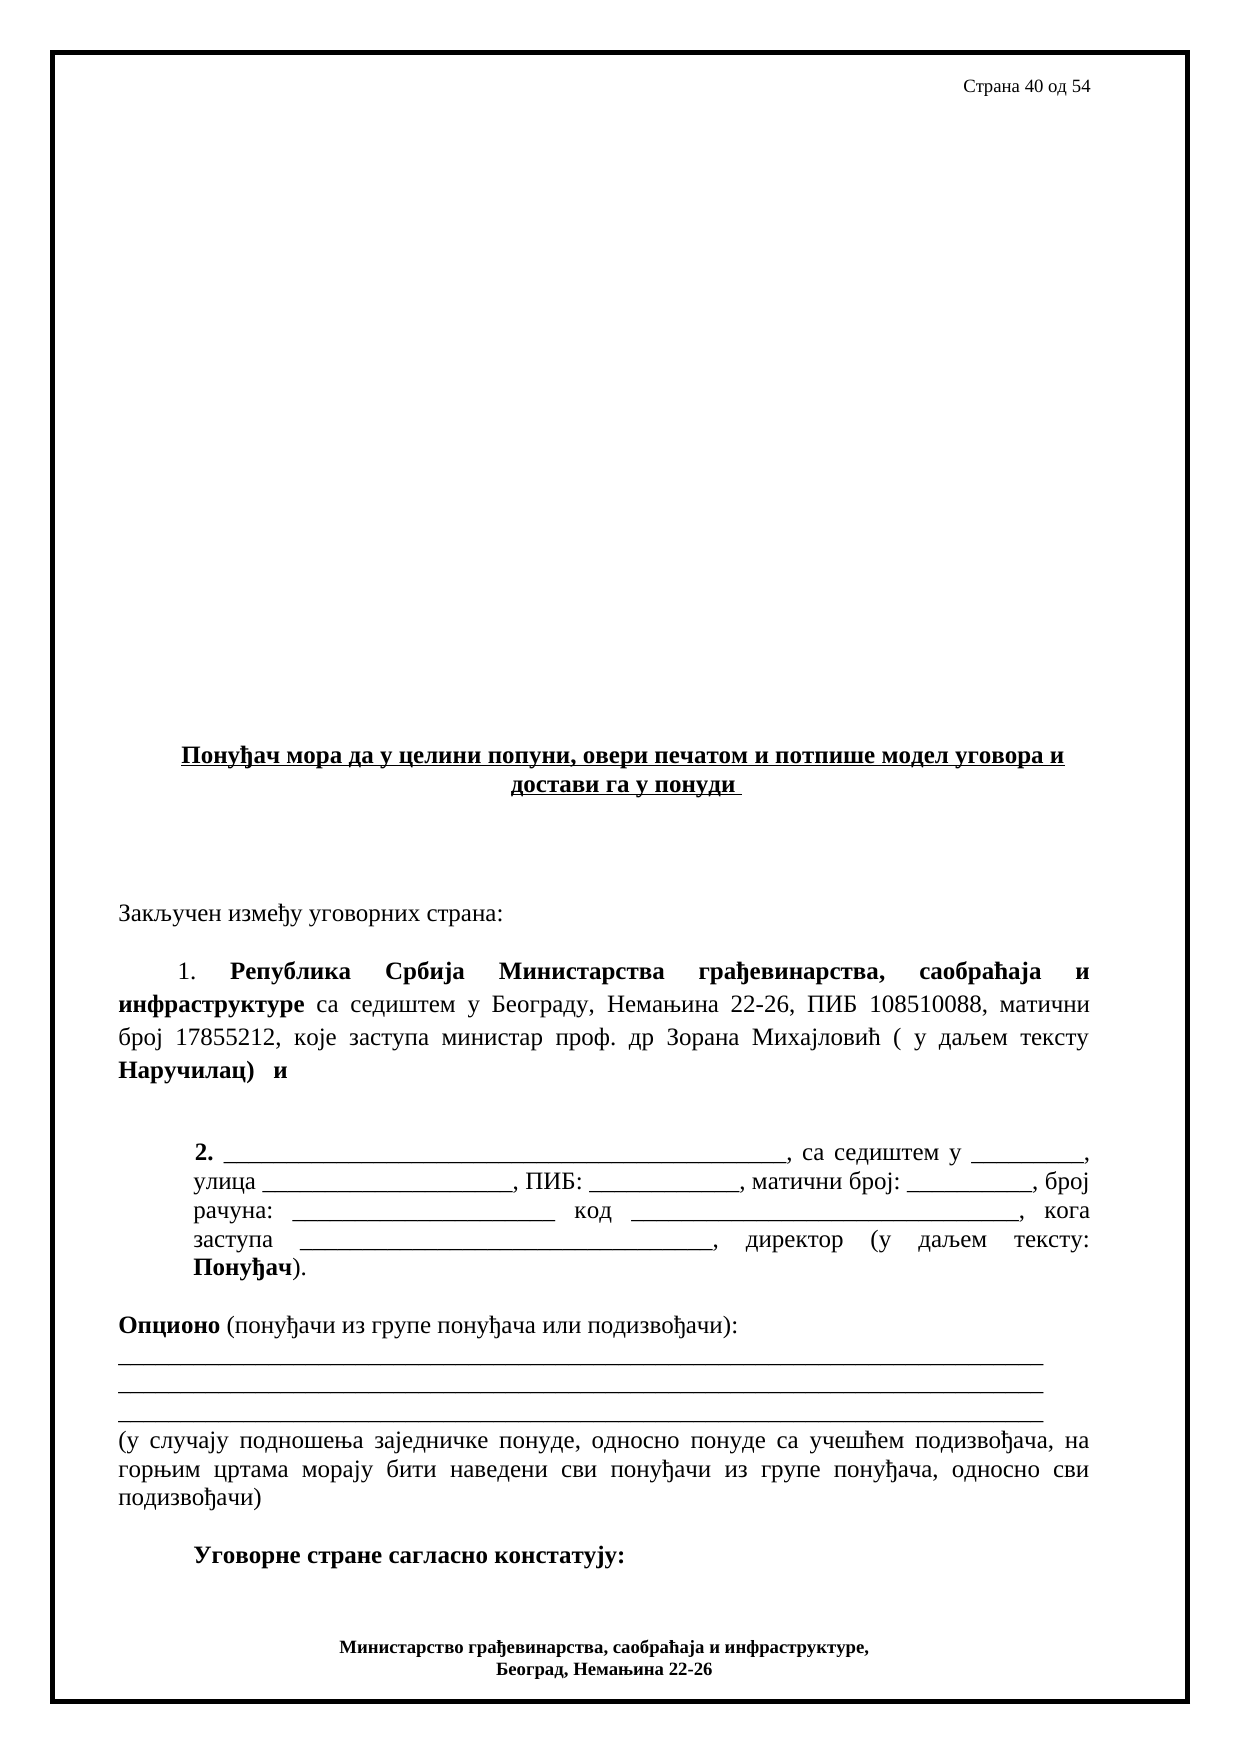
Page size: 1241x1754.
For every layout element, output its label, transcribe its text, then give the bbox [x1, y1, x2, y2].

text Закључен између уговорних страна: [118, 898, 1090, 927]
text (у случају подношења заједничке понуде, односно понуде са учешћем подизвођача, на горњим цртама морају бити наведени сви понуђачи из групе понуђача, односно сви подизвођачи) [118, 1425, 1090, 1511]
text __________________________________________________________________________ [118, 1396, 1090, 1425]
text Понуђач мора да у целини попуни, овери печатом и потпише модел уговора и достави га у понуди [156, 740, 1090, 797]
text 2. _____________________________________________, са седиштем у _________, улица ____________________, ПИБ: ____________, матични број: __________, број рачуна: _____________________ код _______________________________, кога заступа _________________________________, директор (у даљем тексту: Понуђач). [156, 1137, 1090, 1281]
text __________________________________________________________________________ [118, 1339, 1090, 1367]
text Опционо (понуђачи из групе понуђача или подизвођачи): [118, 1310, 1090, 1339]
text Уговорне стране сагласно констатују: [118, 1540, 1090, 1569]
text 1. Република Србија Министарства грађевинарства, саобраћаја и инфраструктуре са седиштем у Београду, Немањина 22-26, ПИБ 108510088, матични број 17855212, које заступа министар проф. др Зорана Михајловић ( у даљем тексту Наручилац) и [118, 956, 1090, 1084]
text __________________________________________________________________________ [118, 1367, 1090, 1396]
